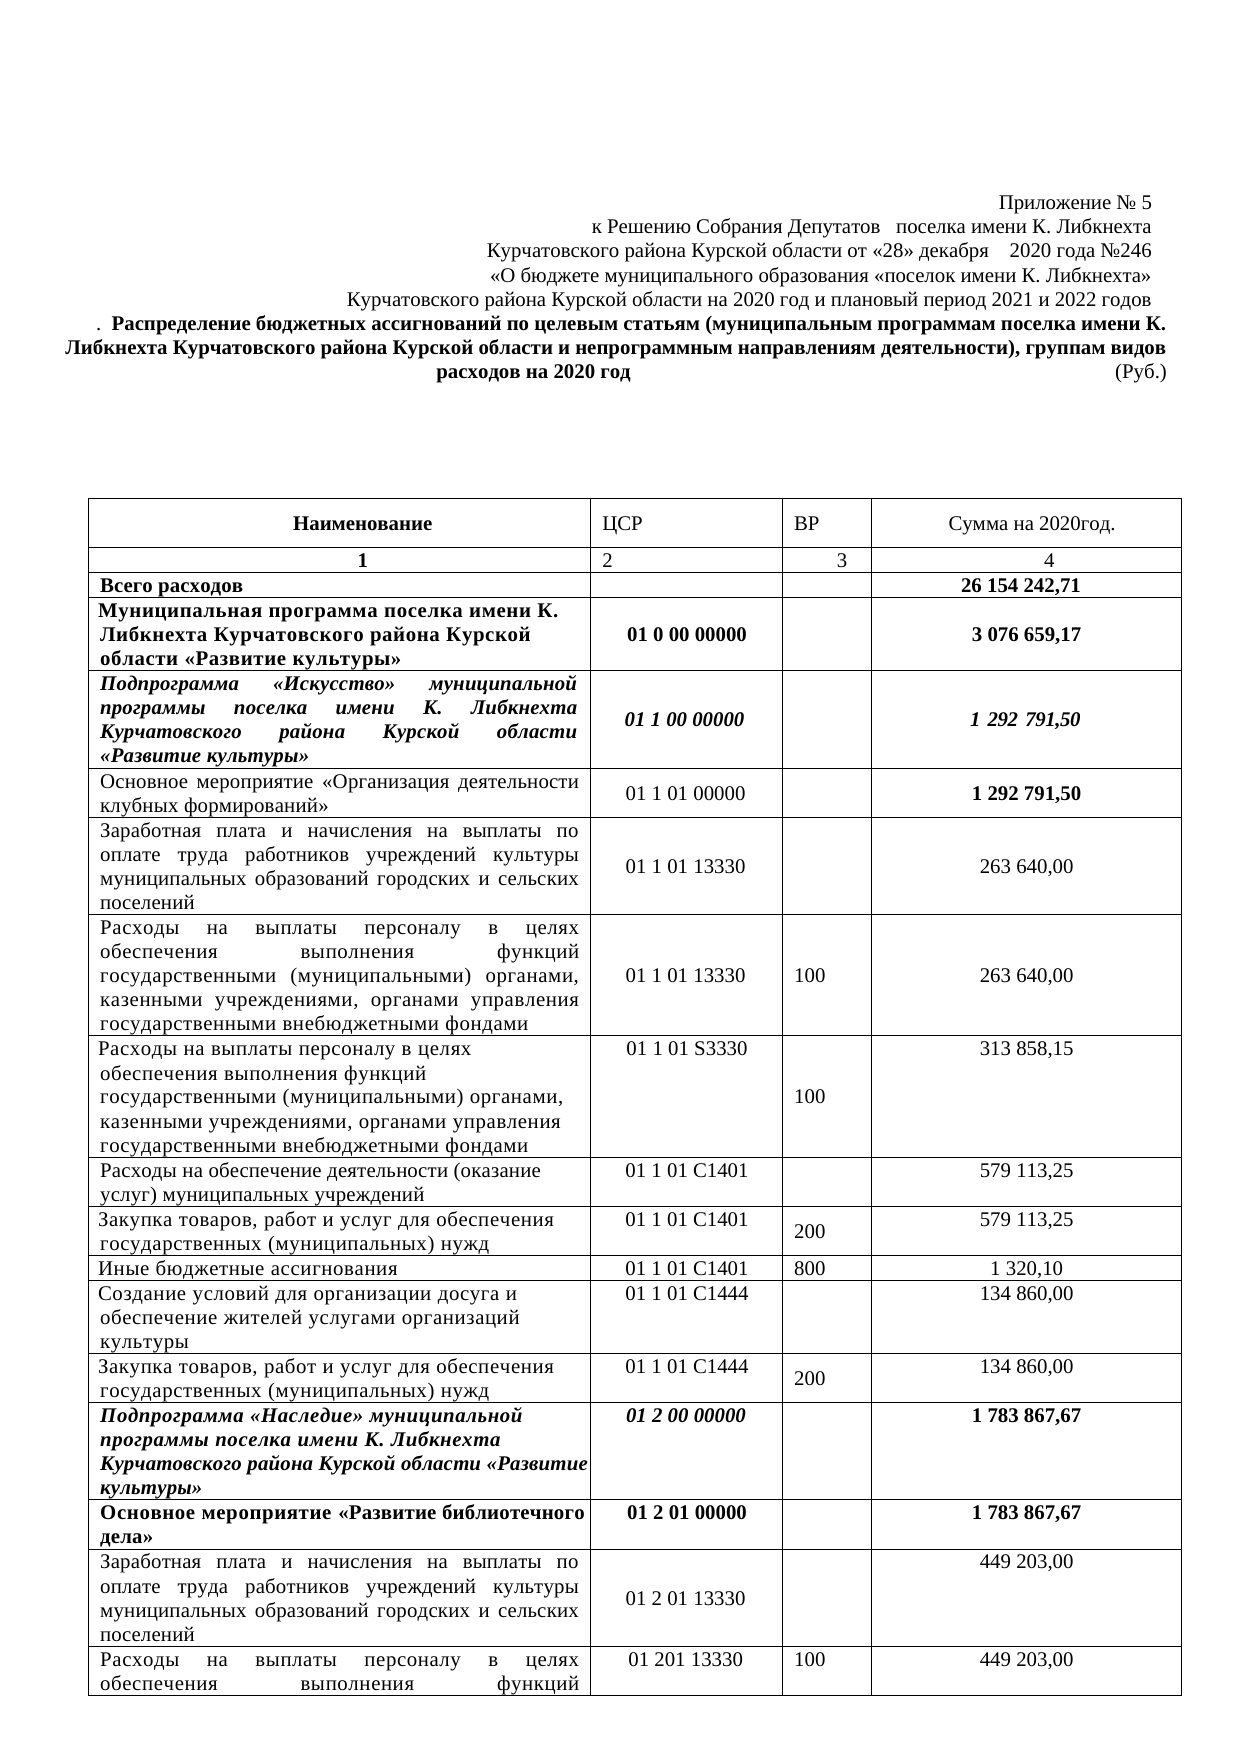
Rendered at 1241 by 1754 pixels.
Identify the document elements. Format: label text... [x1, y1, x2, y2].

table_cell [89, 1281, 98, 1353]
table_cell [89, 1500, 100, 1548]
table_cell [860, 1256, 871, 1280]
text Курчатовского района Курской области от «28» декабря 2020 года №246 «О бюджете муниципального образования «поселок имени К. Либкнехта» [59, 238, 1152, 287]
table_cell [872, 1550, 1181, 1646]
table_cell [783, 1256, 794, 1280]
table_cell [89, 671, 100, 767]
text к Решению Собрания Депутатов поселка имени К. Либкнехта [59, 214, 1152, 238]
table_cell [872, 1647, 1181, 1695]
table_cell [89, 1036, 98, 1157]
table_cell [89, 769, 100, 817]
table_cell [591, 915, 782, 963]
text Курчатовского района Курской области на 2020 год и плановый период 2021 и 2022 годов [59, 287, 1152, 311]
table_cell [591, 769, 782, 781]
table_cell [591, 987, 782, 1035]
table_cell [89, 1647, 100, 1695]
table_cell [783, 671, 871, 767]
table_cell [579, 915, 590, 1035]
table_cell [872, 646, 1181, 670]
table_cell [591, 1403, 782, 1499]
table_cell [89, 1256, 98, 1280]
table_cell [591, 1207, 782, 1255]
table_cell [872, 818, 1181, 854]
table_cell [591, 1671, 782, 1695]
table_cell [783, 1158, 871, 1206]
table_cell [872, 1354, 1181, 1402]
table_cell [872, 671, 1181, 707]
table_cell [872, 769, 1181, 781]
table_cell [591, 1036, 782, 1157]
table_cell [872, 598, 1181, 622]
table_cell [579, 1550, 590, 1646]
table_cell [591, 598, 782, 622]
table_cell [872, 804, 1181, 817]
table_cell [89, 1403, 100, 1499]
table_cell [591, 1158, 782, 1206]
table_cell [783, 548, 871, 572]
text . Распределение бюджетных ассигнований по целевым статьям (муниципальным программам поселка имени К. Либкнехта Курчатовского района Курской области и непрограммным направлениям деятельности), группам видов расходов на 2020 год (Руб.) [59, 311, 1166, 383]
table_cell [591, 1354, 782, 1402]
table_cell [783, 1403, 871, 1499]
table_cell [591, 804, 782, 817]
text Приложение № 5 [59, 190, 1152, 214]
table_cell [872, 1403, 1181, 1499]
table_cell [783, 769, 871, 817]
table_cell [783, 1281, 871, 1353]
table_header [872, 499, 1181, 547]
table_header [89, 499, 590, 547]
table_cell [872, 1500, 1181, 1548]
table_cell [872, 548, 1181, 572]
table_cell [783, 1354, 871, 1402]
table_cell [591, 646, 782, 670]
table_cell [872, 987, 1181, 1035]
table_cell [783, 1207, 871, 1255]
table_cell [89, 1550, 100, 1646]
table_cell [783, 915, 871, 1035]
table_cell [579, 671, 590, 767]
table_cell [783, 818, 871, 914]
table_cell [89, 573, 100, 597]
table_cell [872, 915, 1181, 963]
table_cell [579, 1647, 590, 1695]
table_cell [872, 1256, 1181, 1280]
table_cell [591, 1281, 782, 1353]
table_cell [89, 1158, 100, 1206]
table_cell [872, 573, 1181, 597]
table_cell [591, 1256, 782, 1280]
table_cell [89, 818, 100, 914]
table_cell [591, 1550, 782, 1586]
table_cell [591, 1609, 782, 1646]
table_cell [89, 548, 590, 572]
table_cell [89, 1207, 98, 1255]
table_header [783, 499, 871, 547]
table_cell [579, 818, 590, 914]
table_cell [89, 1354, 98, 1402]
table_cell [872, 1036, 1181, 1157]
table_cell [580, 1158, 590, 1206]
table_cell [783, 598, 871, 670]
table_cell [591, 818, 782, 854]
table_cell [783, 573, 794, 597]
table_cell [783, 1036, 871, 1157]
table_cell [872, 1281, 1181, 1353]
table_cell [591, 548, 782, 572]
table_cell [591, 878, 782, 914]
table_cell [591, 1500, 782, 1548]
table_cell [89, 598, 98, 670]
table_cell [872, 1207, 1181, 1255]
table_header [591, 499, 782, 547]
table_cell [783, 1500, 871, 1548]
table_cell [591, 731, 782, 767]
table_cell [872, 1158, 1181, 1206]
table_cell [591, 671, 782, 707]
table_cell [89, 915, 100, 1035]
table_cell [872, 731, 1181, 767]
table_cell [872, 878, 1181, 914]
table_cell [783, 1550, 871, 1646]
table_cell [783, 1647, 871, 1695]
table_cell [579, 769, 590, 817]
